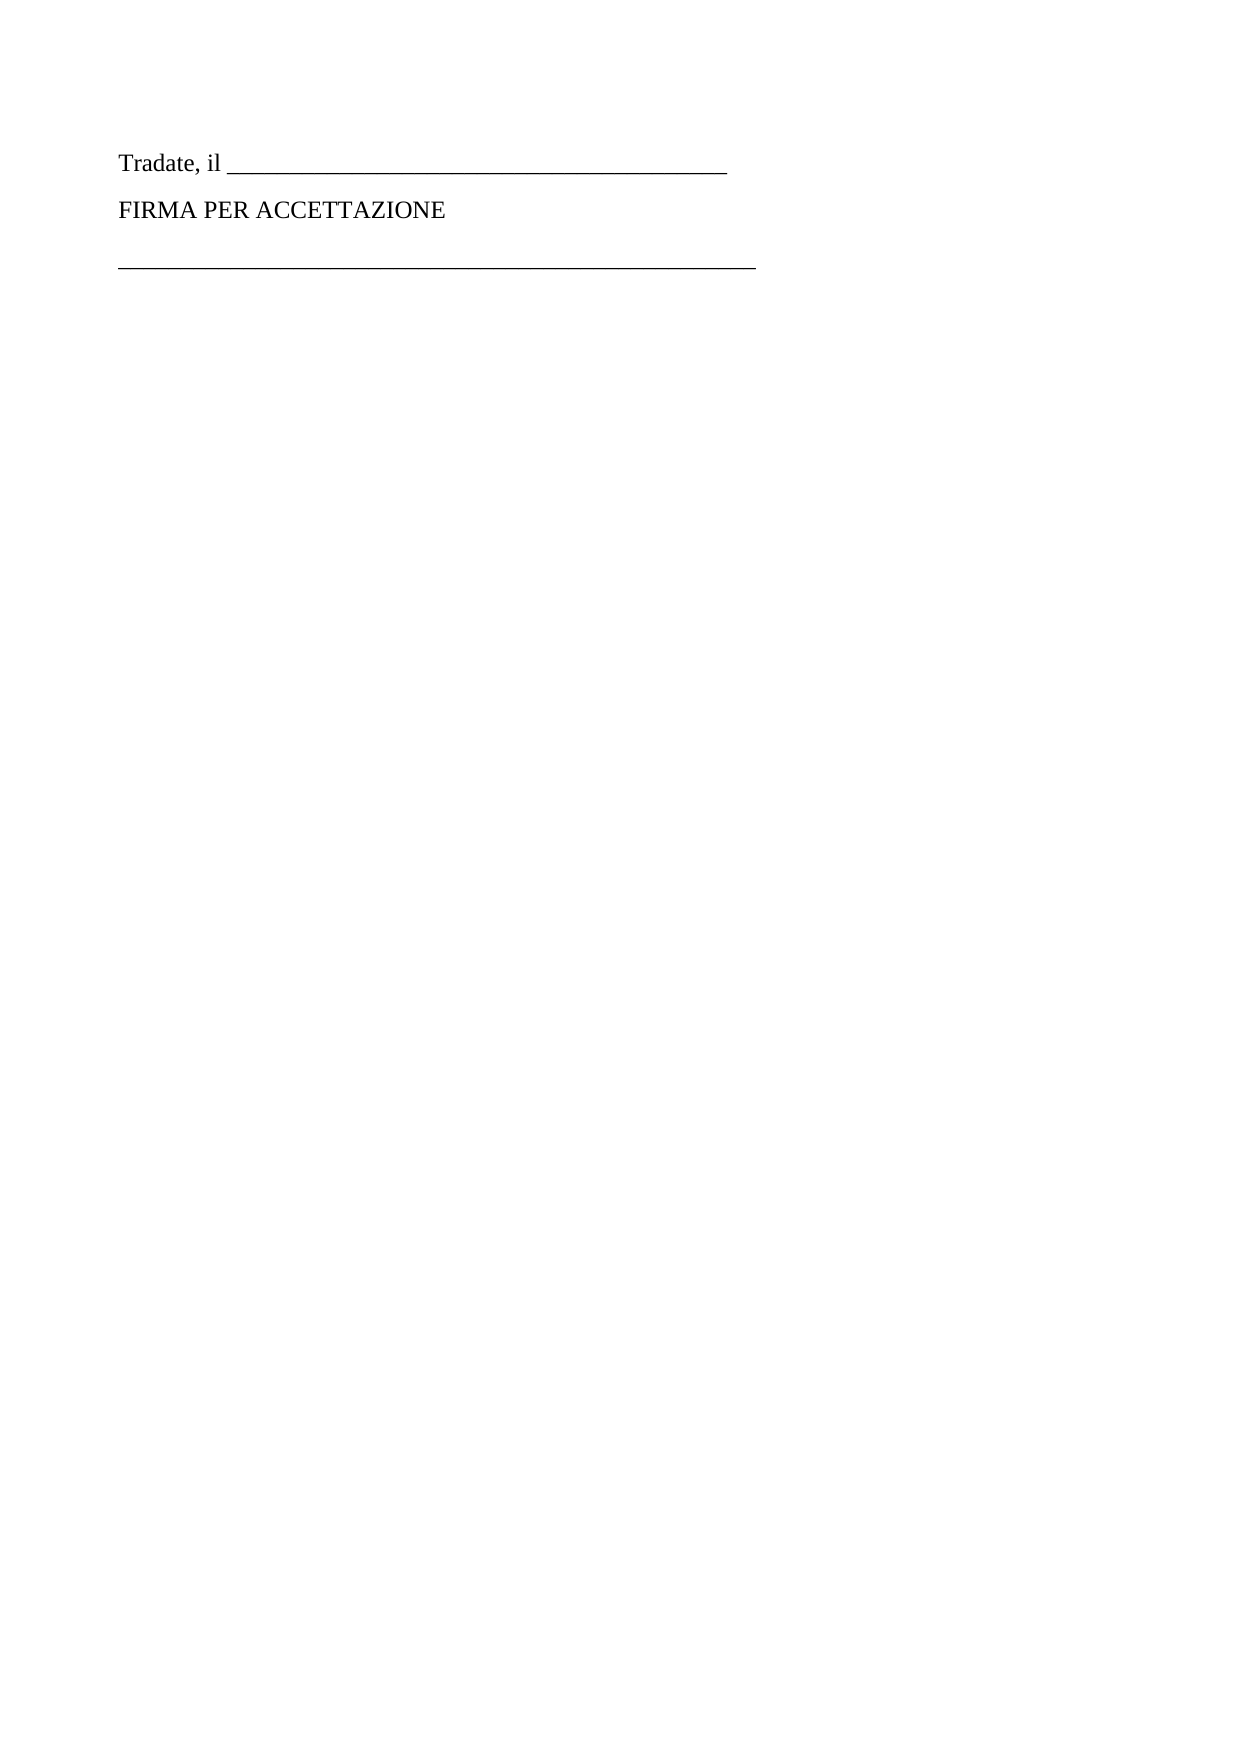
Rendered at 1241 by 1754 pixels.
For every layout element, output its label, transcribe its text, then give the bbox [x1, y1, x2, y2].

text Tradate, il ________________________________________ [118, 148, 1122, 176]
text FIRMA PER ACCETTAZIONE [118, 195, 1122, 224]
text ___________________________________________________ [118, 243, 1122, 272]
